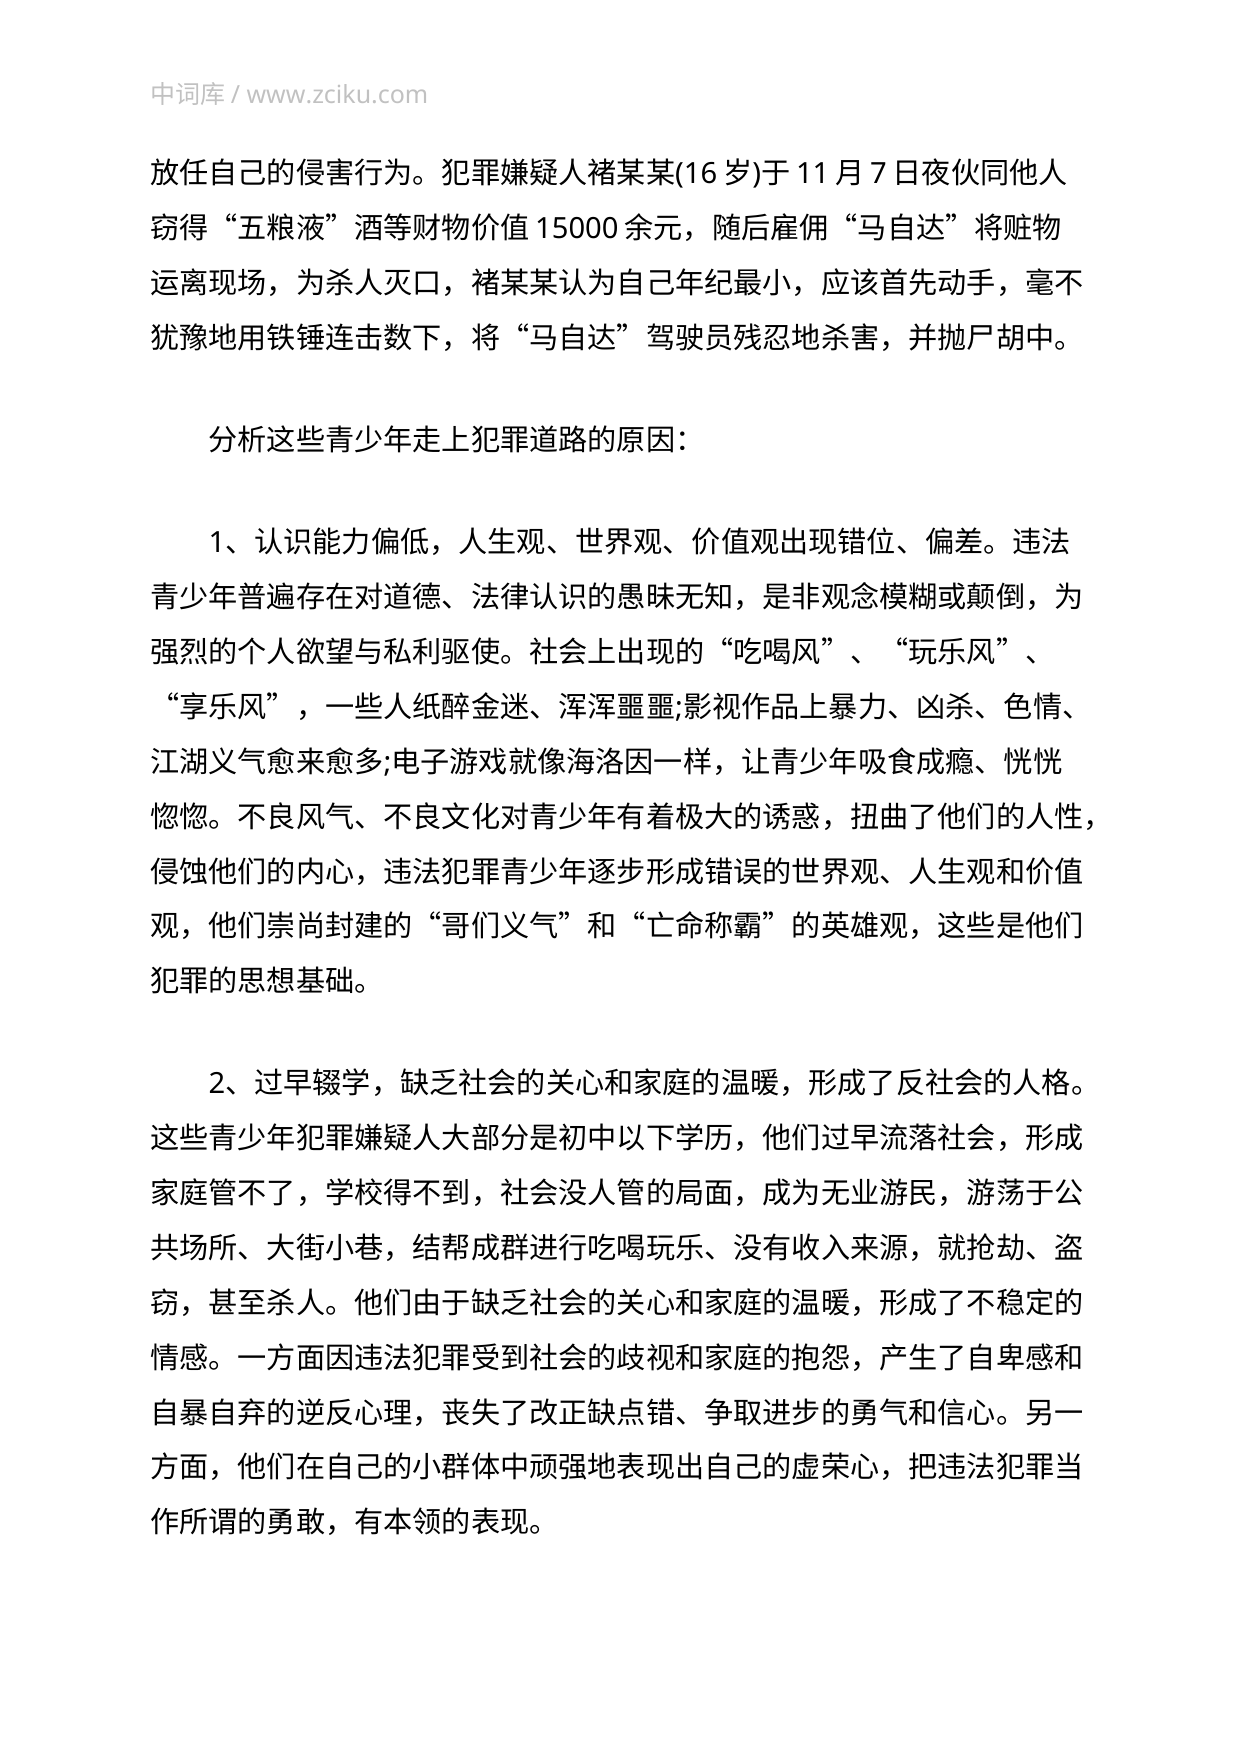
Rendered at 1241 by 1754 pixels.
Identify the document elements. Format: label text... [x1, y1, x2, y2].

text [150, 150, 1090, 357]
text 2、过早辍学，缺乏社会的关心和家庭的温暖，形成了反社会的人格。这些青少年犯罪嫌疑人大部分是初中以下学历，他们过早流落社会，形成家庭管不了，学校得不到，社会没人管的局面，成为无业游民，游荡于公共场所、大街小巷，结帮成群进行吃喝玩乐、没有收入来源，就抢劫、盗窃，甚至杀人。他们由于缺乏社会的关心和家庭的温暖，形成了不稳定的情感。一方面因违法犯罪受到社会的歧视和家庭的抱怨，产生了自卑感和自暴自弃的逆反心理，丧失了改正缺点错、争取进步的勇气和信心。另一方面，他们在自己的小群体中顽强地表现出自己的虚荣心，把违法犯罪当作所谓的勇敢，有本领的表现。 [150, 1060, 1090, 1541]
text 分析这些青少年走上犯罪道路的原因： [150, 417, 1090, 459]
text 1、认识能力偏低，人生观、世界观、价值观出现错位、偏差。违法青少年普遍存在对道德、法律认识的愚昧无知，是非观念模糊或颠倒，为强烈的个人欲望与私利驱使。社会上出现的“吃喝风”、“玩乐风”、“享乐风”，一些人纸醉金迷、浑浑噩噩;影视作品上暴力、凶杀、色情、江湖义气愈来愈多;电子游戏就像海洛因一样，让青少年吸食成瘾、恍恍惚惚。不良风气、不良文化对青少年有着极大的诱惑，扭曲了他们的人性，侵蚀他们的内心，违法犯罪青少年逐步形成错误的世界观、人生观和价值观，他们崇尚封建的“哥们义气”和“亡命称霸”的英雄观，这些是他们犯罪的思想基础。 [150, 518, 1090, 1000]
